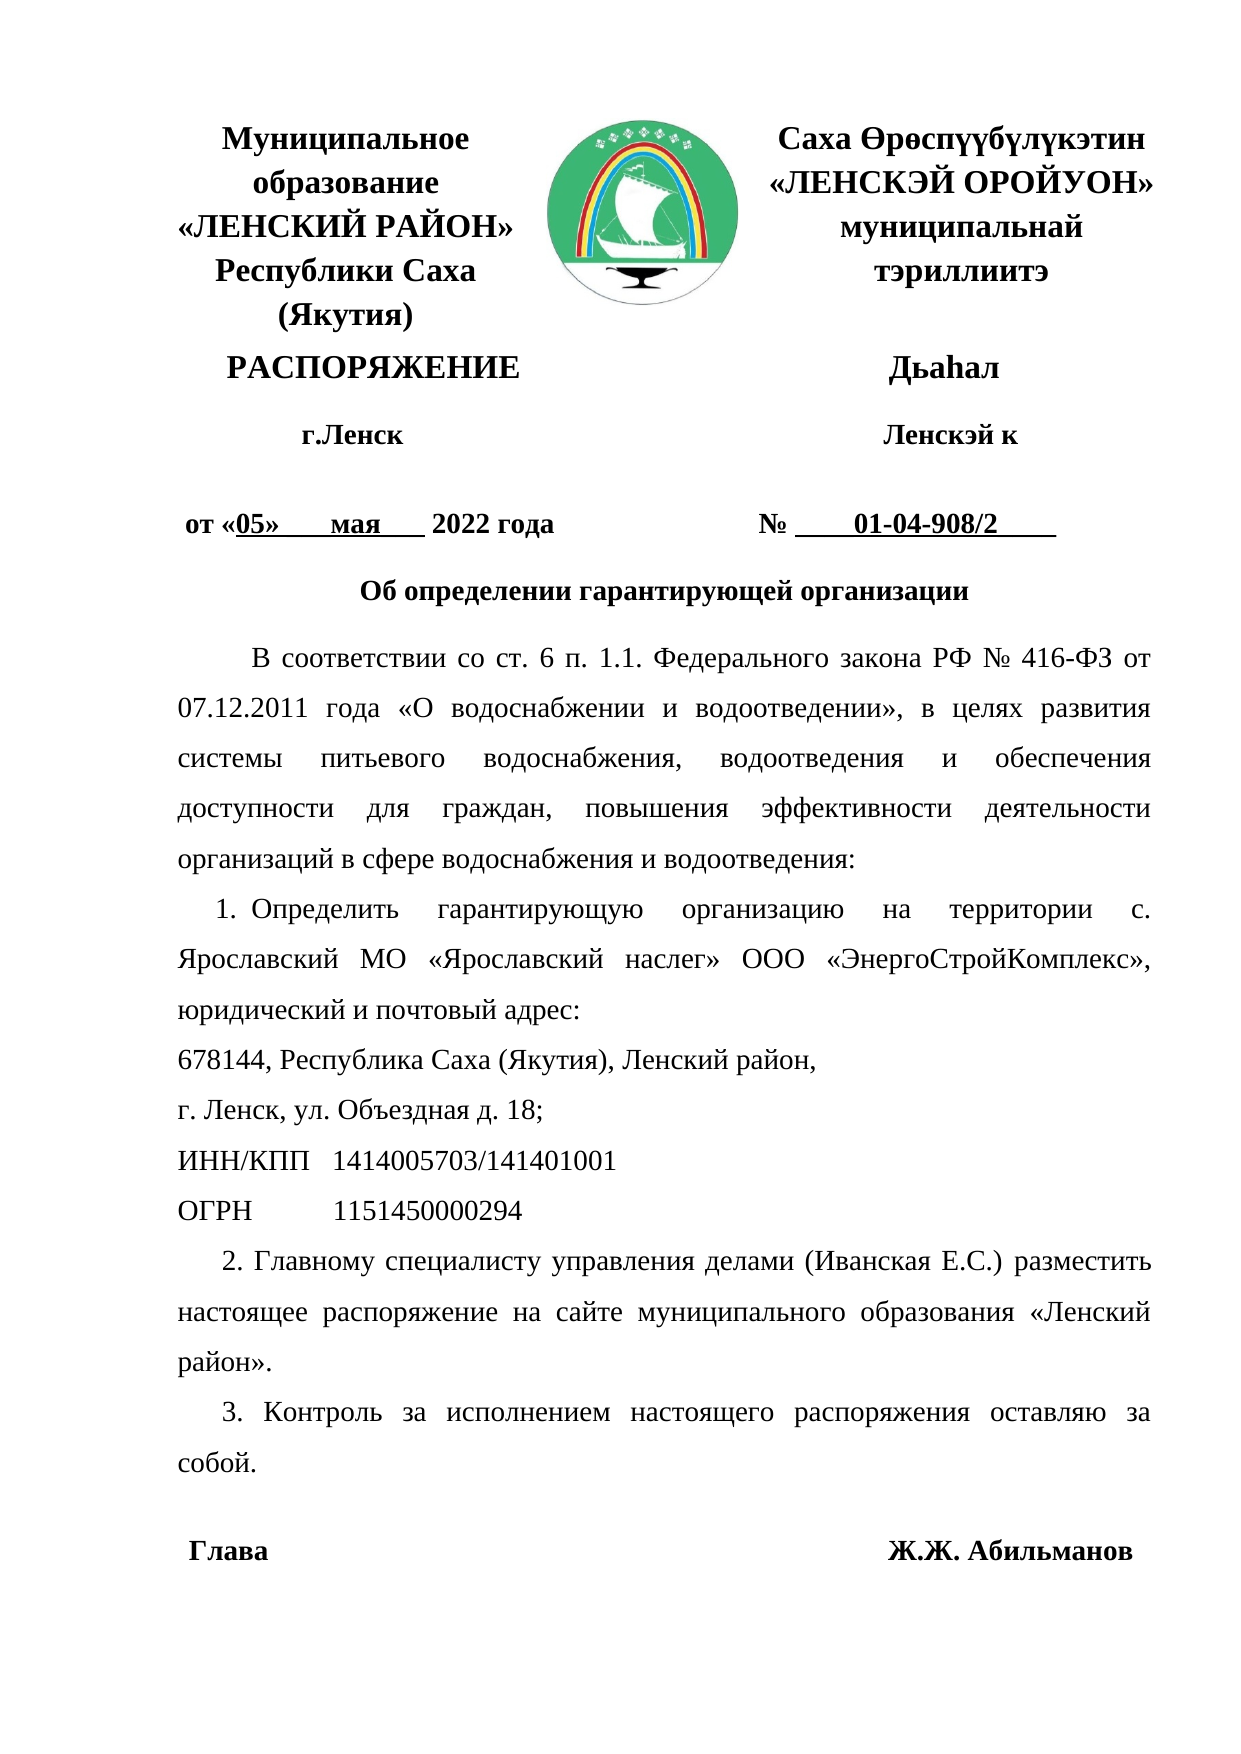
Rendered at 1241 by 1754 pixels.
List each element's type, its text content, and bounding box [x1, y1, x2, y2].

text 678144, Республика Саха (Якутия), Ленский район, [177, 1042, 1152, 1076]
text ИНН/КПП 1414005703/141401001 [177, 1143, 1152, 1176]
text 2. Главному специалисту управления делами (Иванская Е.С.) разместить настоящее распоряжение на сайте муниципального образования «Ленский район». [177, 1243, 1152, 1378]
table_cell Ленскэй к [661, 417, 1203, 468]
table_header Саха Өрөспүүбүлүкэтин «ЛЕНСКЭЙ ОРОЙУОН» муниципальнай тэриллиитэ [756, 118, 1167, 347]
table_header Муниципальное образование «ЛЕНСКИЙ РАЙОН» Республики Саха (Якутия) [163, 118, 529, 347]
table_cell г.Ленск [174, 417, 661, 468]
table_header [529, 118, 756, 347]
picture [545, 118, 740, 306]
text В соответствии со ст. 6 п. 1.1. Федерального закона РФ № 416-ФЗ от 07.12.2011 года «О водоснабжении и водоотведении», в целях развития системы питьевого водоснабжения, водоотведения и обеспечения доступности для граждан, повышения эффективности деятельности организаций в сфере водоснабжения и водоотведения: [177, 640, 1152, 874]
text ОГРН 1151450000294 [177, 1193, 1152, 1227]
table_cell Дьаhал [661, 347, 1203, 417]
table_cell от «05» ___мая___ 2022 года № ____01-04-908/2____ [174, 468, 1203, 573]
table_header Ж.Ж. Абильманов [661, 1495, 1144, 1571]
text г. Ленск, ул. Объездная д. 18; [177, 1092, 1152, 1126]
text 3. Контроль за исполнением настоящего распоряжения оставляю за собой. [177, 1394, 1152, 1478]
table_cell РАСПОРЯЖЕНИЕ [174, 347, 661, 417]
list Определить гарантирующую организацию на территории с. Ярославский МО «Ярославский наслег» ООО «ЭнергоСтройКомплекс», юридический и почтовый адрес: [177, 891, 1152, 1025]
table_header Глава [177, 1495, 661, 1571]
text Об определении гарантирующей организации [177, 573, 1152, 606]
